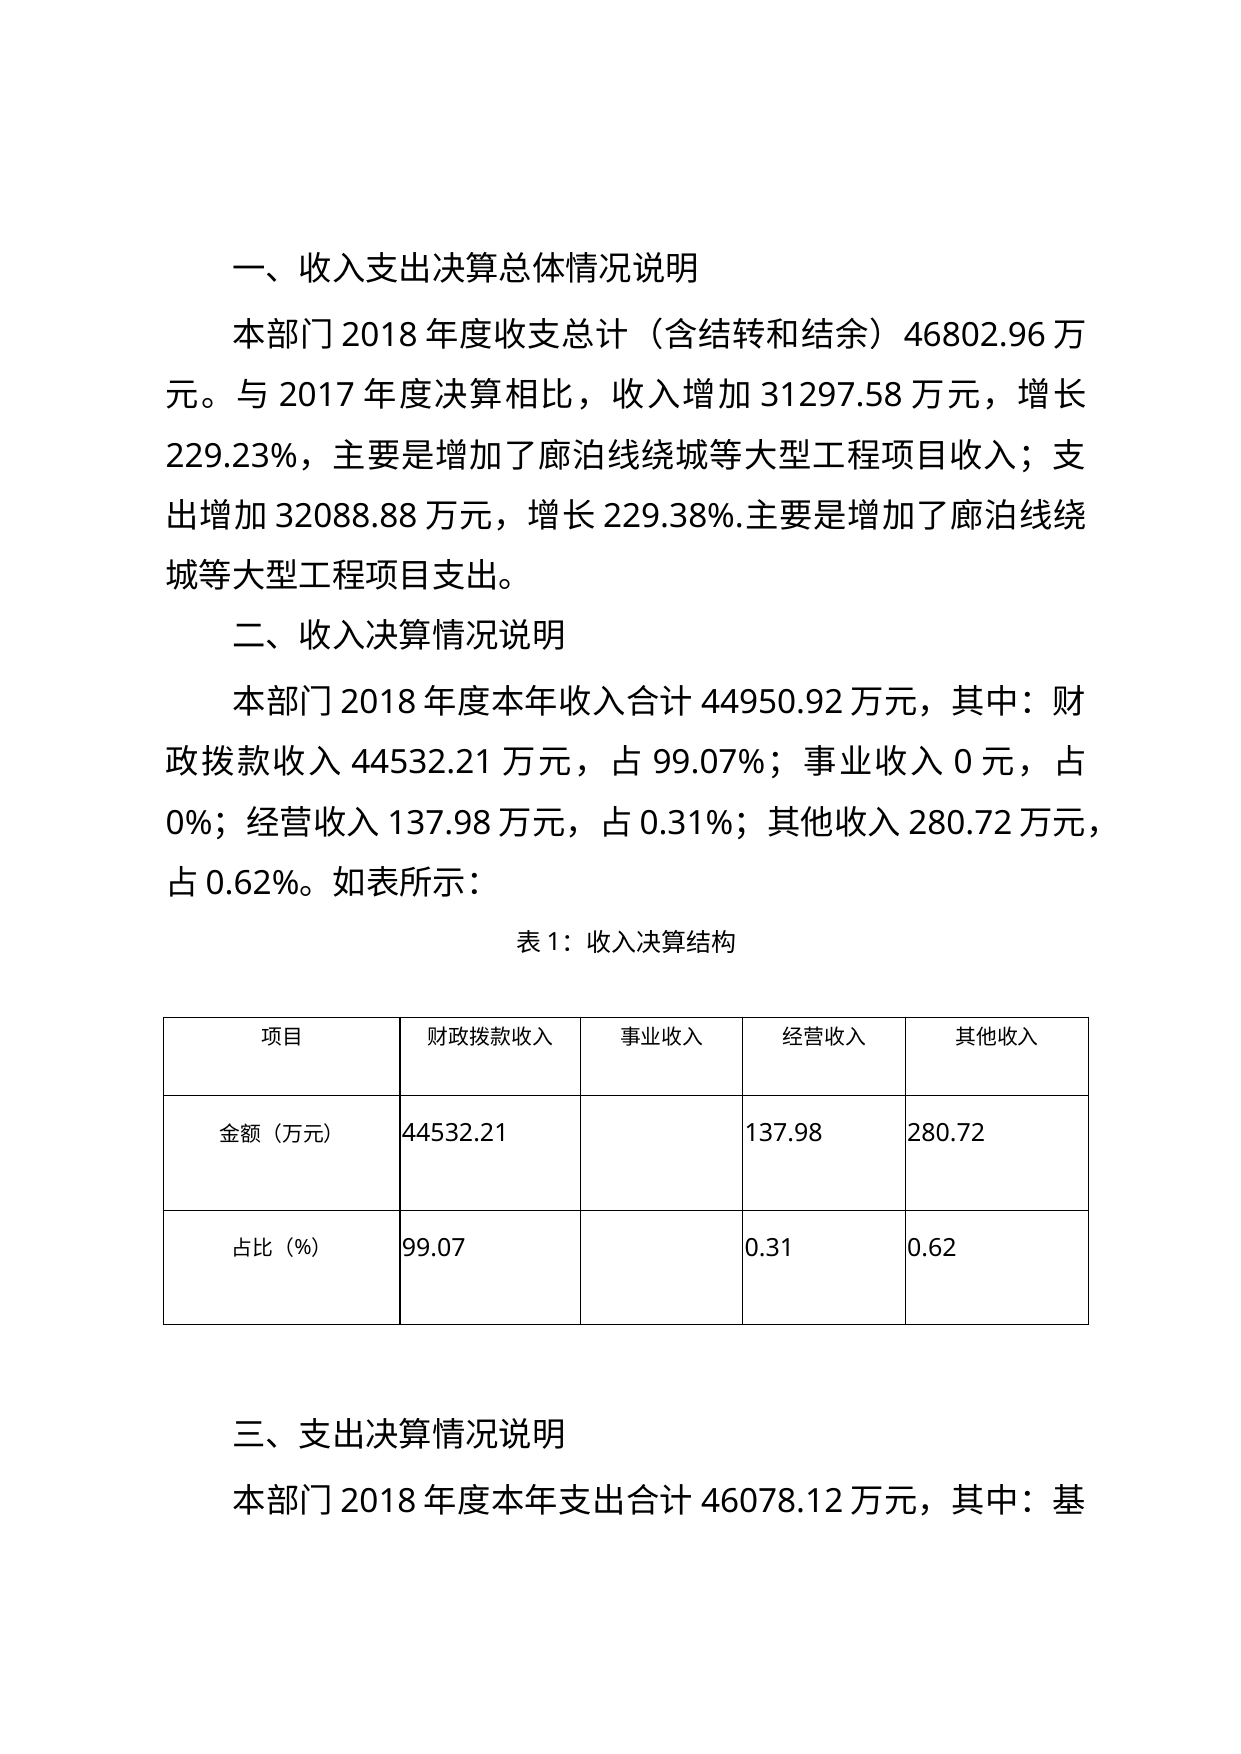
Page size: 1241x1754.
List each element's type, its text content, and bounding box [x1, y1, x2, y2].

table_cell 0.62 [906, 1211, 1088, 1324]
table_cell 280.72 [906, 1096, 1088, 1209]
table_cell 99.07 [401, 1211, 580, 1324]
table_cell 其他收入 [906, 1018, 1088, 1095]
table_header 表1：收入决算结构 [164, 907, 1088, 1017]
table_cell 金额（万元） [164, 1096, 399, 1209]
table_cell [581, 1096, 742, 1209]
table_cell 0.31 [743, 1211, 905, 1324]
table_cell 经营收入 [743, 1018, 905, 1095]
subtitle 三、支出决算情况说明 [165, 1399, 1087, 1464]
table_cell [581, 1211, 742, 1324]
table_cell 财政拨款收入 [401, 1018, 580, 1095]
text 本部门2018年度收支总计（含结转和结余）46802.96万元。与2017年度决算相比，收入增加31297.58万元，增长229.23%，主要是增加了廊泊线绕城等大型工程项目收入；支出增加32088.88万元，增长229.38%.主要是增加了廊泊线绕城等大型工程项目支出。 [165, 298, 1087, 600]
subtitle 二、收入决算情况说明 [165, 600, 1087, 665]
text 本部门2018年度本年收入合计44950.92万元，其中：财政拨款收入44532.21万元，占99.07%；事业收入0元，占0%；经营收入137.98万元，占0.31%；其他收入280.72万元，占0.62%。如表所示： [165, 665, 1087, 907]
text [165, 1464, 1087, 1525]
subtitle 一、收入支出决算总体情况说明 [165, 233, 1087, 298]
table_cell 项目 [164, 1018, 399, 1095]
table_cell 占比（%） [164, 1211, 399, 1324]
table_cell 137.98 [743, 1096, 905, 1209]
table_cell 44532.21 [401, 1096, 580, 1209]
table_cell 事业收入 [581, 1018, 742, 1095]
